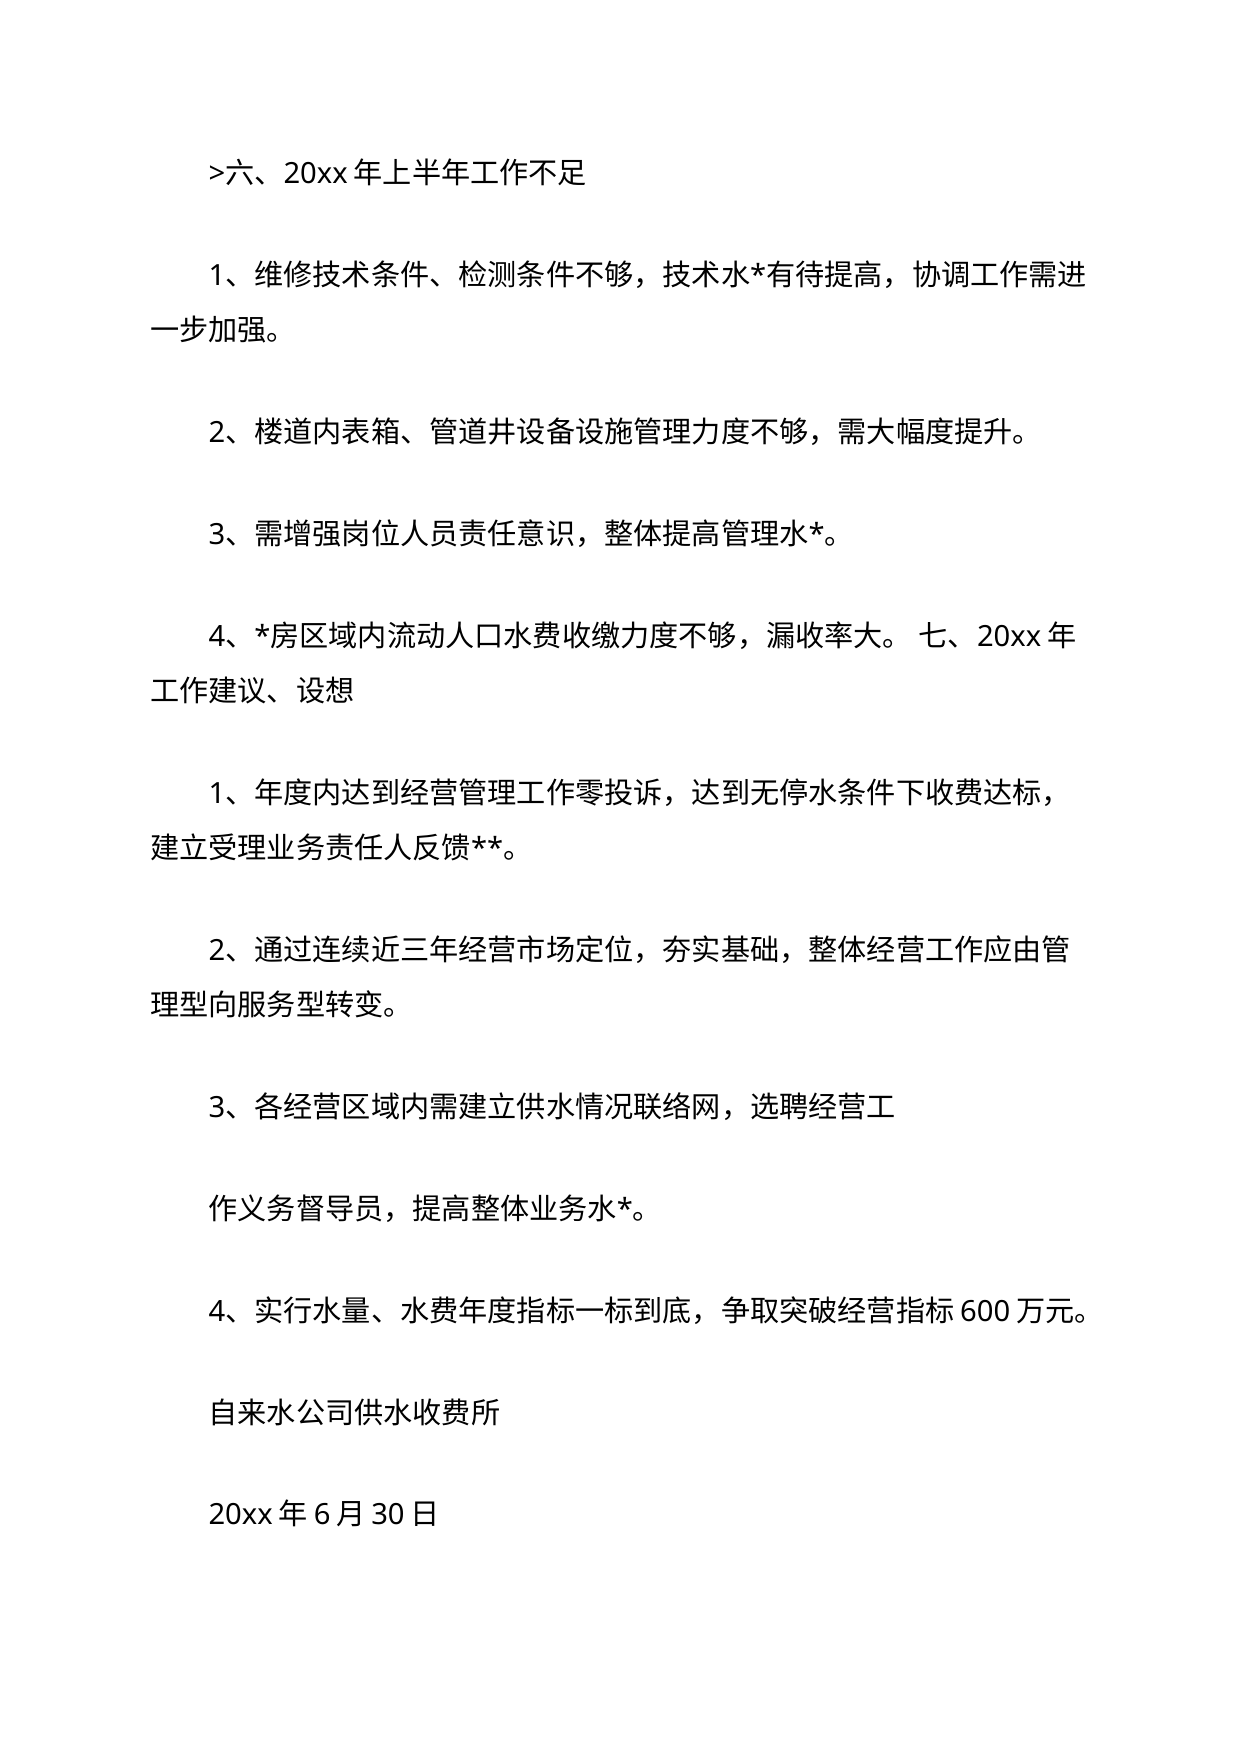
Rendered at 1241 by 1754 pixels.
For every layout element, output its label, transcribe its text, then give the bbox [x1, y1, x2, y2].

text 3、需增强岗位人员责任意识，整体提高管理水*。 [150, 511, 1090, 553]
text 1、维修技术条件、检测条件不够，技术水*有待提高，协调工作需进一步加强。 [150, 252, 1090, 349]
text 1、年度内达到经营管理工作零投诉，达到无停水条件下收费达标，建立受理业务责任人反馈**。 [150, 769, 1090, 867]
text 4、*房区域内流动人口水费收缴力度不够，漏收率大。 七、20xx年工作建议、设想 [150, 613, 1090, 710]
text 2、楼道内表箱、管道井设备设施管理力度不够，需大幅度提升。 [150, 409, 1090, 451]
text 作义务督导员，提高整体业务水*。 [150, 1185, 1090, 1228]
text 2、通过连续近三年经营市场定位，夯实基础，整体经营工作应由管理型向服务型转变。 [150, 926, 1090, 1024]
text 20xx年6月30日 [150, 1491, 1090, 1533]
text 自来水公司供水收费所 [150, 1389, 1090, 1431]
text >六、20xx年上半年工作不足 [150, 150, 1090, 192]
text 3、各经营区域内需建立供水情况联络网，选聘经营工 [150, 1083, 1090, 1126]
text 4、实行水量、水费年度指标一标到底，争取突破经营指标600万元。 [150, 1287, 1090, 1329]
